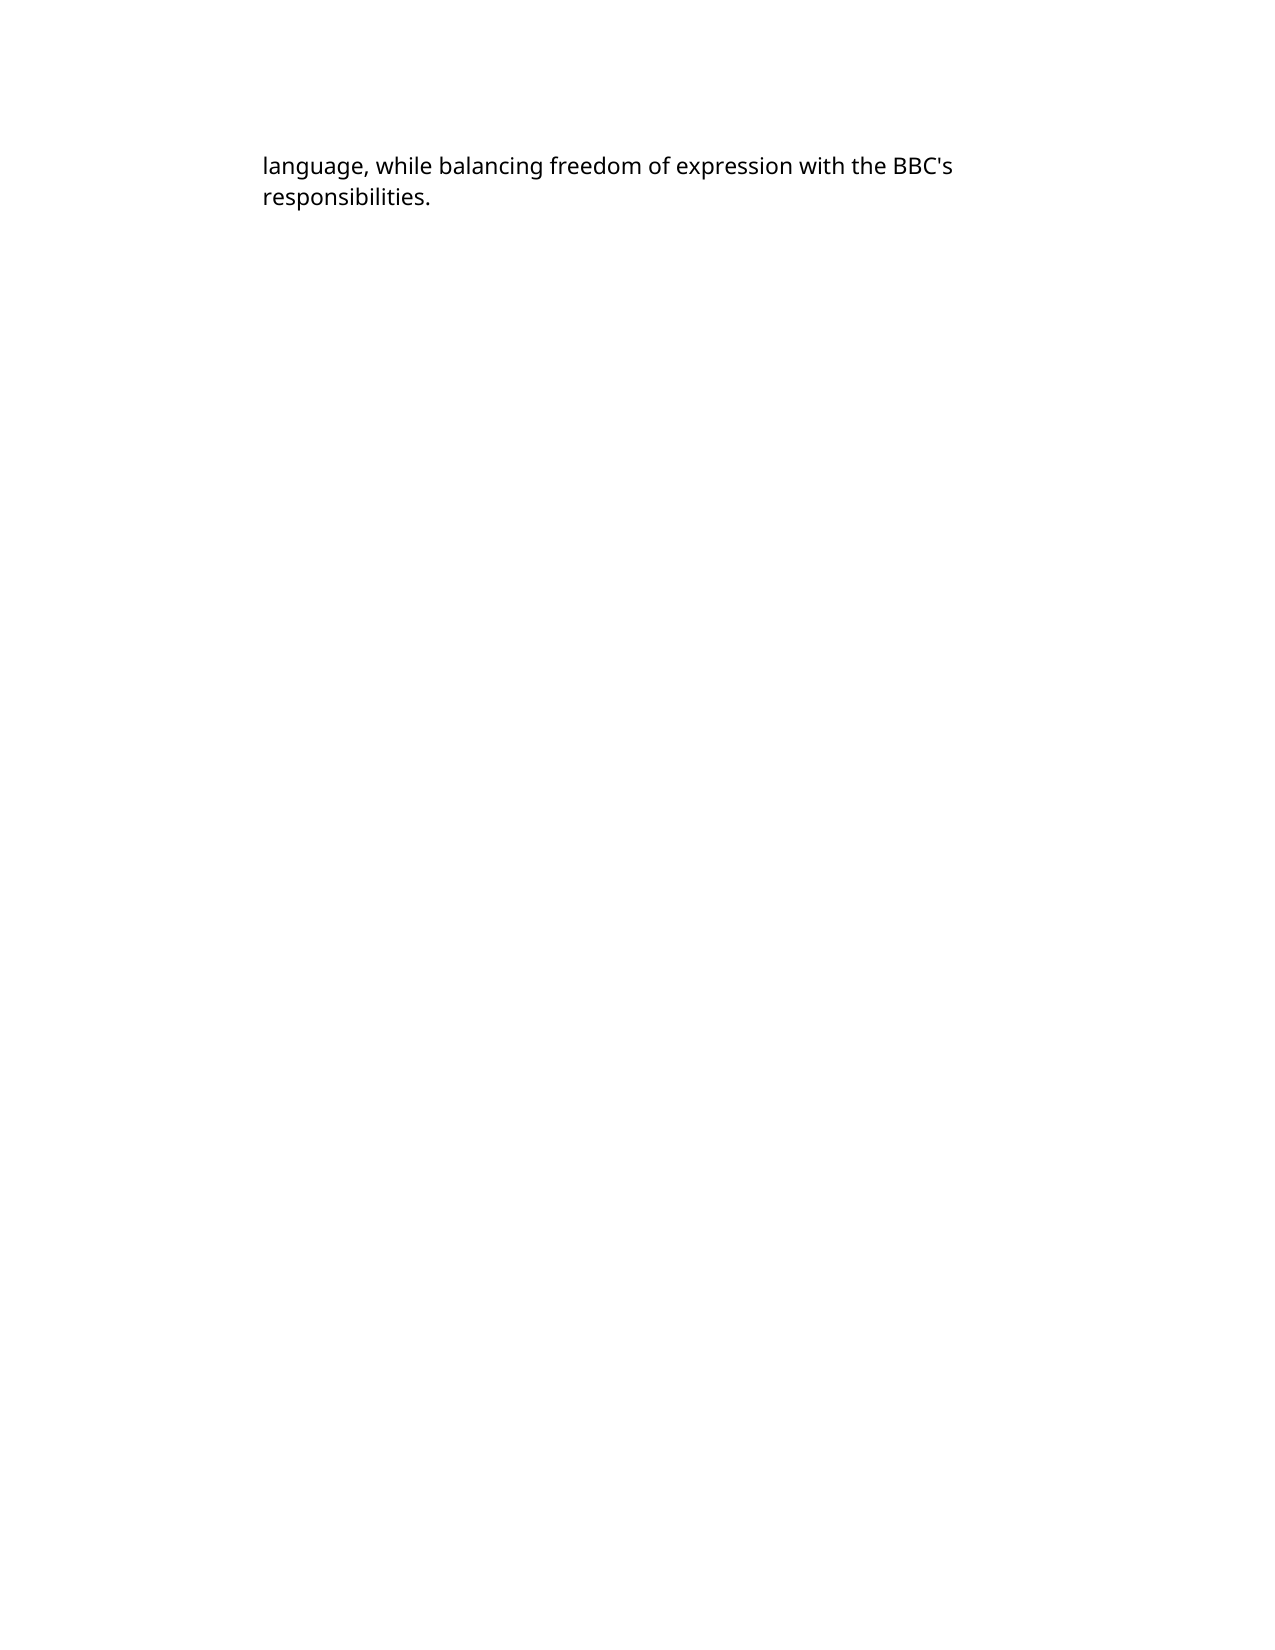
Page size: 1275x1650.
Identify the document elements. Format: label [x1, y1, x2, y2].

list [225, 150, 1087, 212]
